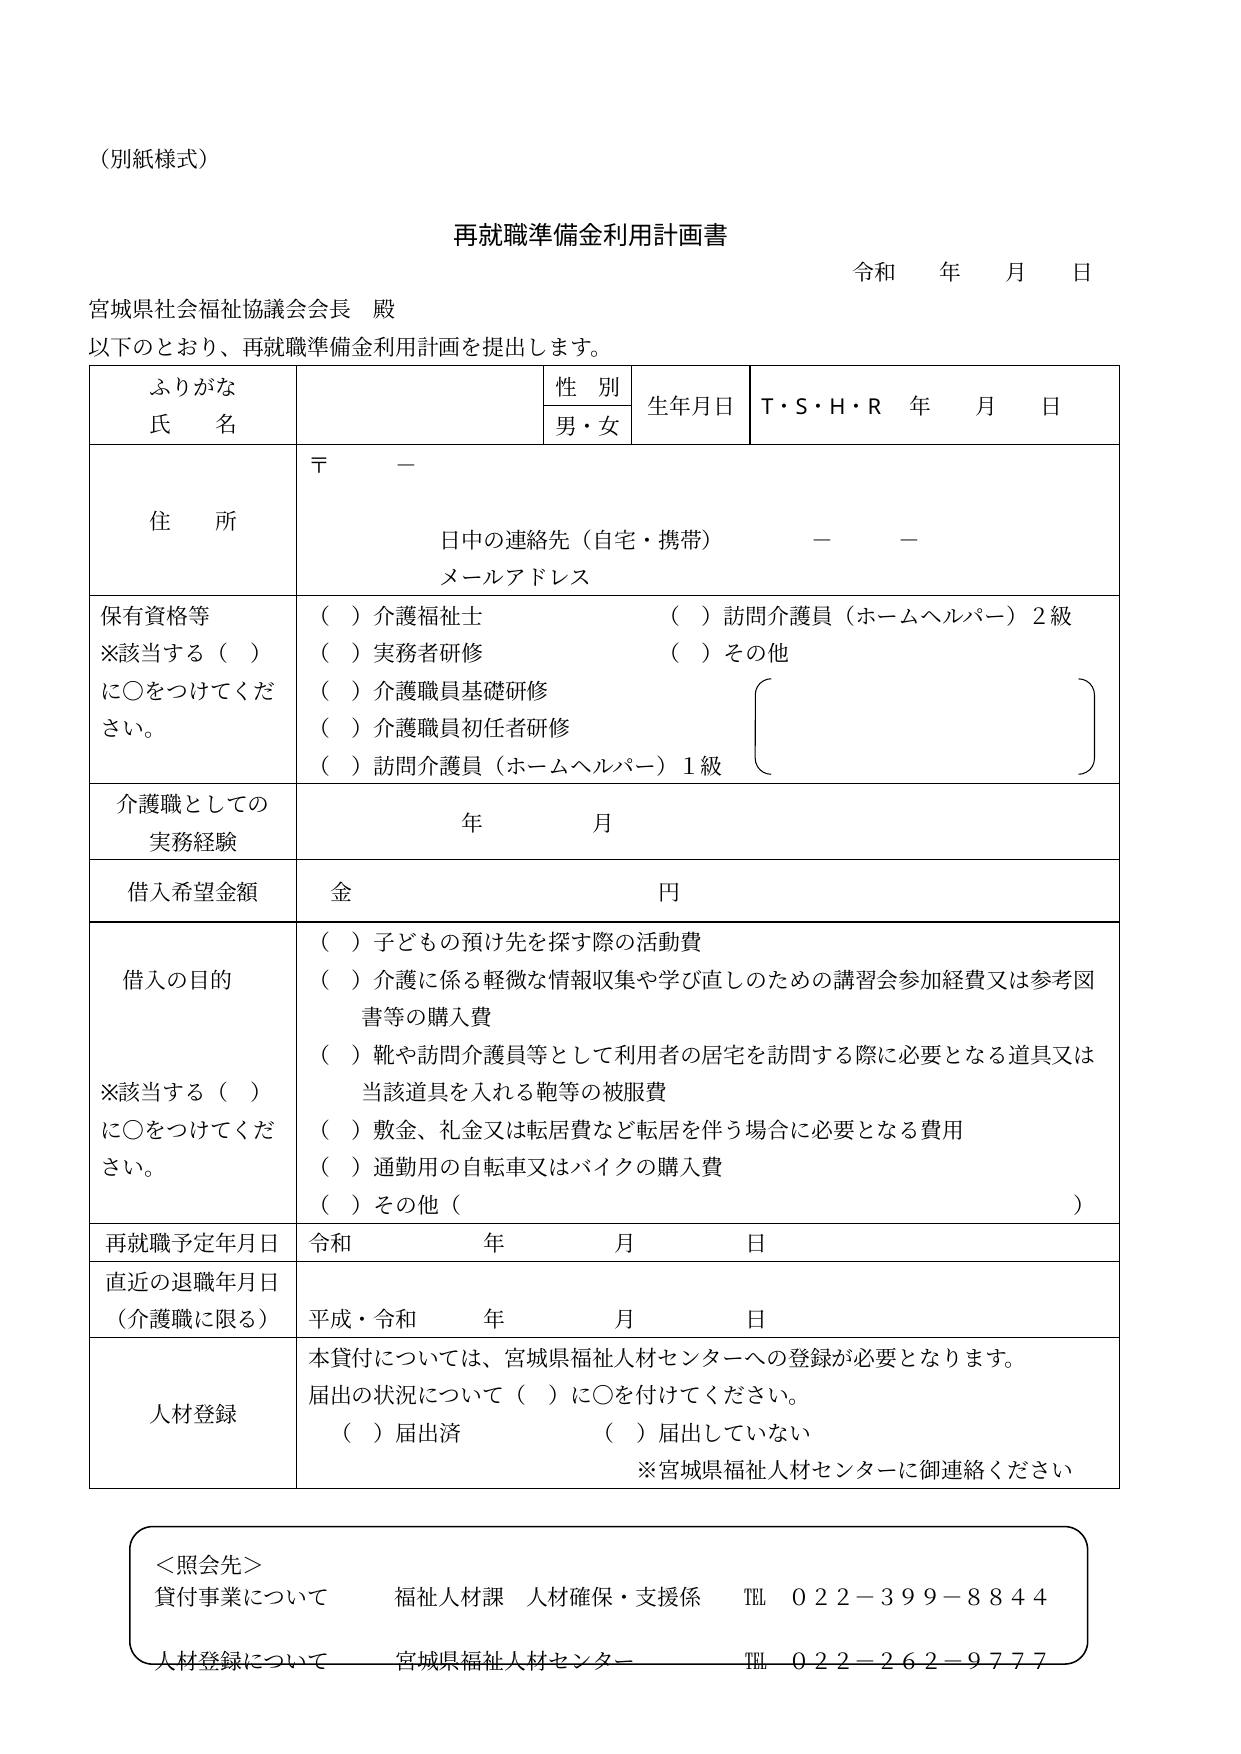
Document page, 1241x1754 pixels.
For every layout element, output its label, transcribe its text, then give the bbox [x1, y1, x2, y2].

table_cell 年 月 [297, 784, 1119, 859]
table_cell 介護職としての 実務経験 [90, 784, 296, 859]
table_cell 男・女 [544, 406, 631, 444]
table_header T・S・H・R 年 月 日 [751, 366, 1119, 444]
table_header 生年月日 [632, 366, 749, 444]
table_cell 住 所 [90, 445, 296, 595]
text 令和 年 月 日 [89, 252, 1092, 289]
text 貸付事業について 福祉人材課 人材確保・支援係 ℡ ０２２－３９９－８８４４ [89, 1580, 1092, 1612]
table_header 性 別 [544, 366, 631, 405]
text 宮城県社会福祉協議会会長 殿 [89, 289, 1092, 327]
table_cell （ ）子どもの預け先を探す際の活動費 （ ）介護に係る軽微な情報収集や学び直しのための講習会参加経費又は参考図書等の購入費 （ ）靴や訪問介護員等として利用者の居宅を訪問する際に必要となる道具又は当該道具を入れる鞄等の被服費 （ ）敷金、礼金又は転居費など転居を伴う場合に必要となる費用 （ ）通勤用の自転車又はバイクの購入費 （ ）その他（ ） [297, 923, 1119, 1222]
table_cell 直近の退職年月日 （介護職に限る） [90, 1262, 296, 1337]
table_cell 保有資格等 ※該当する（ ）に〇をつけてください。 [90, 596, 296, 783]
table_header ふりがな 氏 名 [90, 366, 296, 444]
table_cell 本貸付については、宮城県福祉人材センターへの登録が必要となります。 届出の状況について（ ）に〇を付けてください。 （ ）届出済 （ ）届出していない ※宮城県福祉人材センターに御連絡ください [297, 1338, 1119, 1488]
text 人材登録について 宮城県福祉人材センター ℡ ０２２－２６２－９７７７ [89, 1641, 1092, 1679]
text （別紙様式） [89, 139, 1092, 177]
text ＜照会先＞ [89, 1549, 1092, 1580]
table_header [297, 366, 543, 444]
table_cell 人材登録 [90, 1338, 296, 1488]
table_cell 借入希望金額 [90, 860, 296, 921]
table_cell 再就職予定年月日 [90, 1224, 296, 1261]
table_cell 令和 年 月 日 [297, 1224, 1119, 1261]
text 再就職準備金利用計画書 [89, 214, 1092, 252]
table_cell （ ）介護福祉士 （ ）訪問介護員（ホームヘルパー）２級 （ ）実務者研修 （ ）その他 （ ）介護職員基礎研修 （ ）介護職員初任者研修 （ ）訪問介護員（ホームヘルパー）１級 [297, 596, 1119, 783]
table_cell 金 円 [297, 860, 1119, 921]
table_cell 〒 － 日中の連絡先（自宅・携帯） － － メールアドレス [297, 445, 1119, 595]
table_cell 平成・令和 年 月 日 [297, 1262, 1119, 1337]
text 以下のとおり、再就職準備金利用計画を提出します。 [89, 327, 1092, 364]
table_cell 借入の目的 ※該当する（ ）に〇をつけてください。 [90, 923, 296, 1222]
